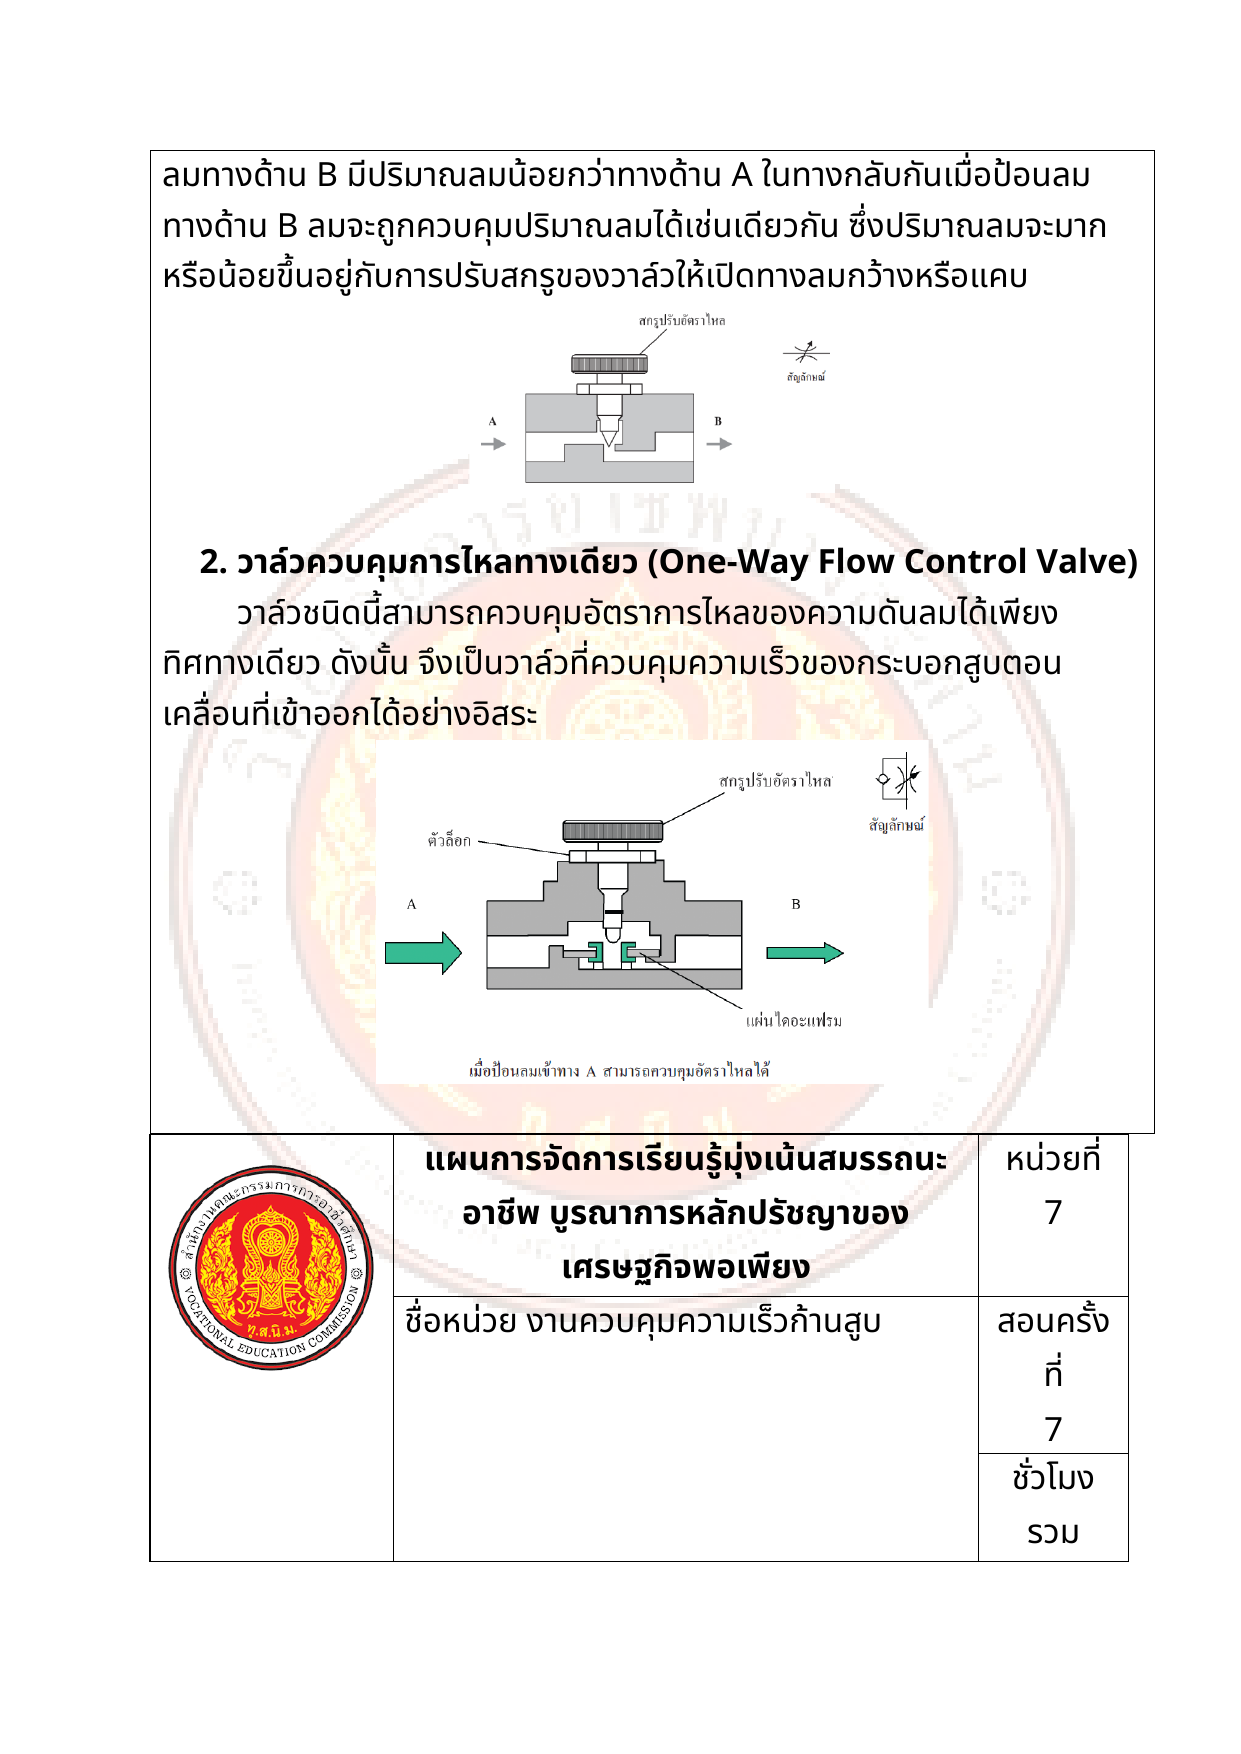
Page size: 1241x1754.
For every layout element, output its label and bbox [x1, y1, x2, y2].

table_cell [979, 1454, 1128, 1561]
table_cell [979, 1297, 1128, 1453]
picture [168, 1165, 375, 1372]
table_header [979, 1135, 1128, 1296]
picture [469, 302, 835, 493]
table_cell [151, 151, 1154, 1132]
picture [376, 740, 929, 1084]
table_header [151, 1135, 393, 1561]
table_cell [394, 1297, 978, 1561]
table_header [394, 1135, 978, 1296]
